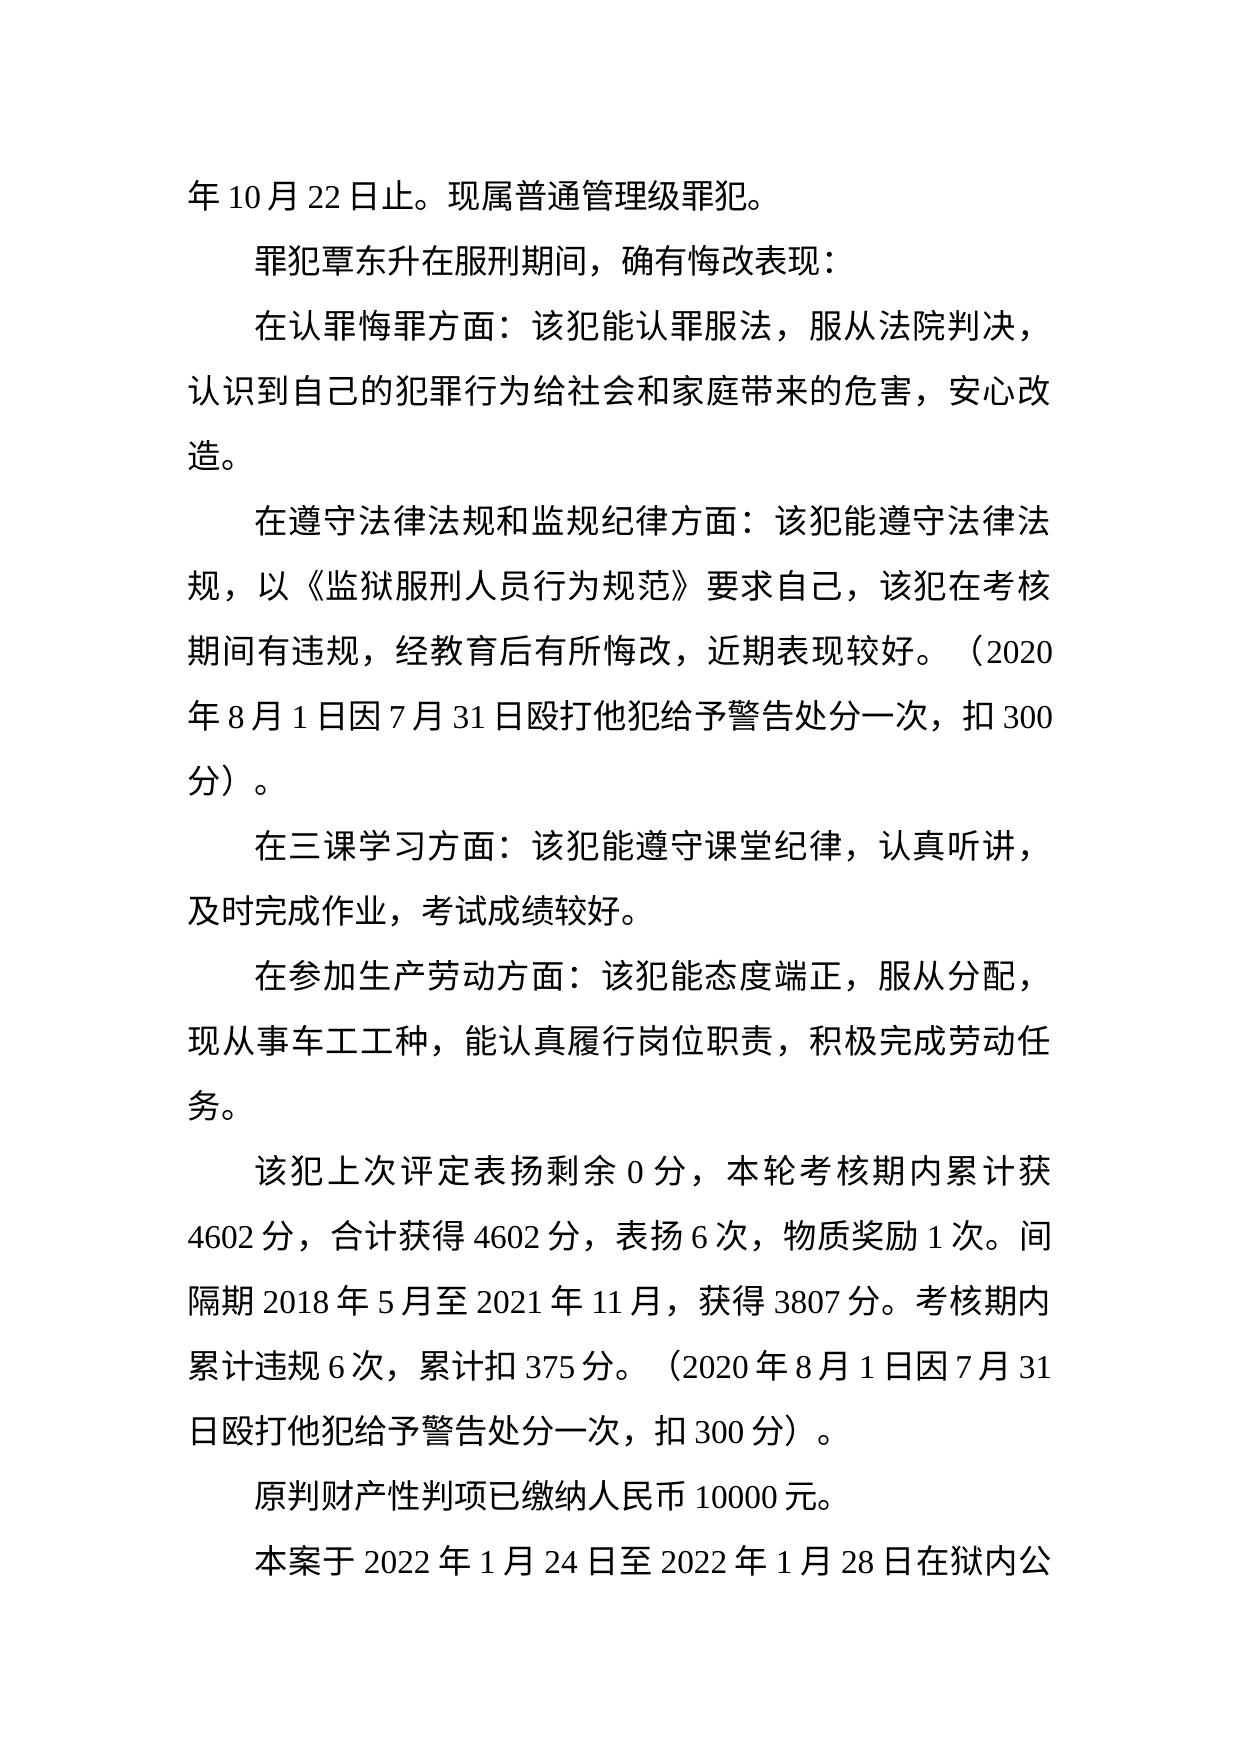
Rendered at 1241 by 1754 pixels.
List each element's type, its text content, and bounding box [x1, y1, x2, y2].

text 罪犯覃东升在服刑期间，确有悔改表现： [187, 227, 1053, 292]
text 原判财产性判项已缴纳人民币10000元。 [187, 1462, 1053, 1527]
text 在参加生产劳动方面：该犯能态度端正，服从分配，现从事车工工种，能认真履行岗位职责，积极完成劳动任务。 [187, 942, 1053, 1137]
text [187, 162, 1053, 227]
text 该犯上次评定表扬剩余0分，本轮考核期内累计获4602分，合计获得4602分，表扬6次，物质奖励1次。间隔期2018年5月至2021年11月，获得3807分。考核期内累计违规6次，累计扣375分。（2020年8月1日因7月31日殴打他犯给予警告处分一次，扣300分）。 [187, 1137, 1053, 1462]
text 在遵守法律法规和监规纪律方面：该犯能遵守法律法规，以《监狱服刑人员行为规范》要求自己，该犯在考核期间有违规，经教育后有所悔改，近期表现较好。（2020年8月1日因7月31日殴打他犯给予警告处分一次，扣300分）。 [187, 487, 1053, 812]
text 在三课学习方面：该犯能遵守课堂纪律，认真听讲，及时完成作业，考试成绩较好。 [187, 812, 1053, 942]
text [187, 1527, 1053, 1592]
text 在认罪悔罪方面：该犯能认罪服法，服从法院判决，认识到自己的犯罪行为给社会和家庭带来的危害，安心改造。 [187, 292, 1053, 487]
